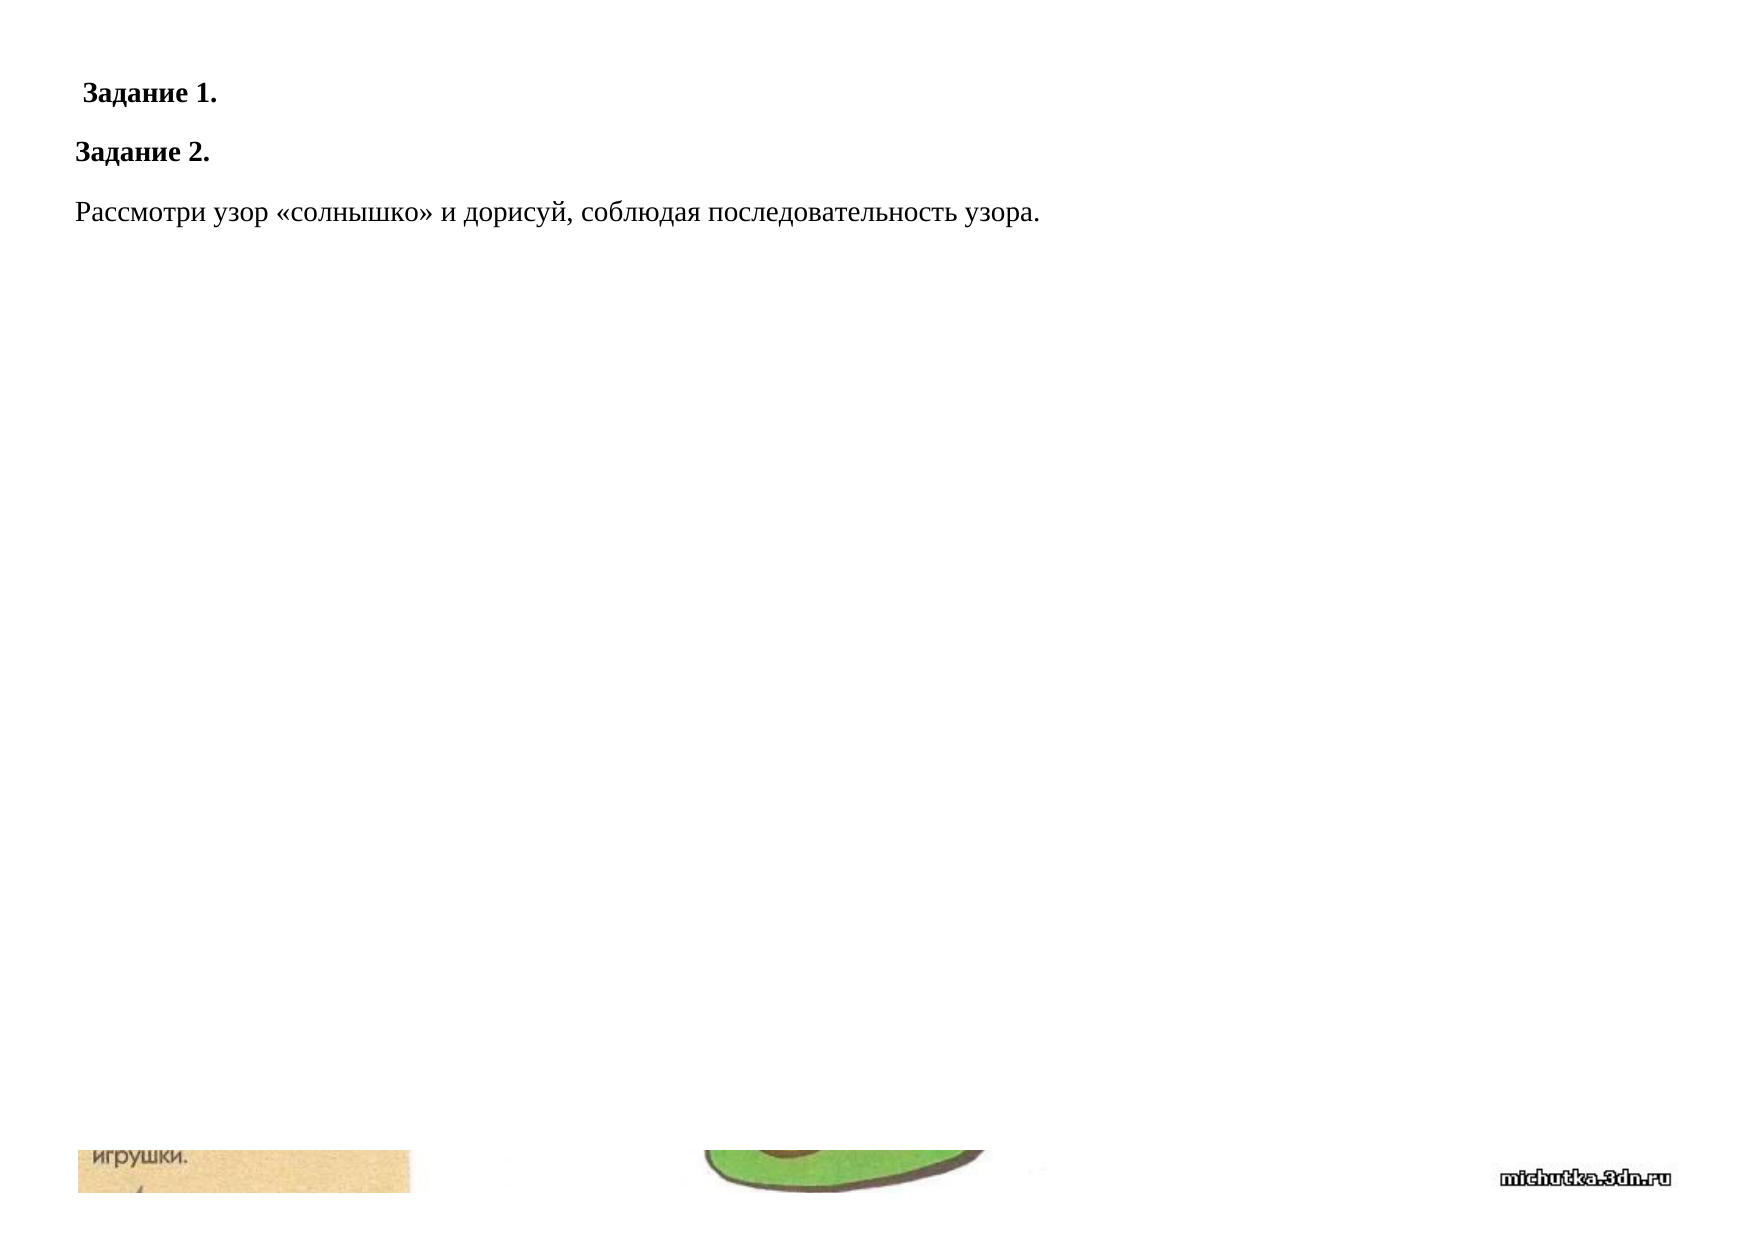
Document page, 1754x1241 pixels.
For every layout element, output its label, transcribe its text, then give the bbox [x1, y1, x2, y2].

text Задание 2. [75, 134, 1679, 168]
text Рассмотри узор «солнышко» и дорисуй, соблюдая последовательность узора. [75, 194, 1679, 227]
picture [78, 1150, 1679, 1192]
text Задание 1. [75, 75, 1679, 108]
